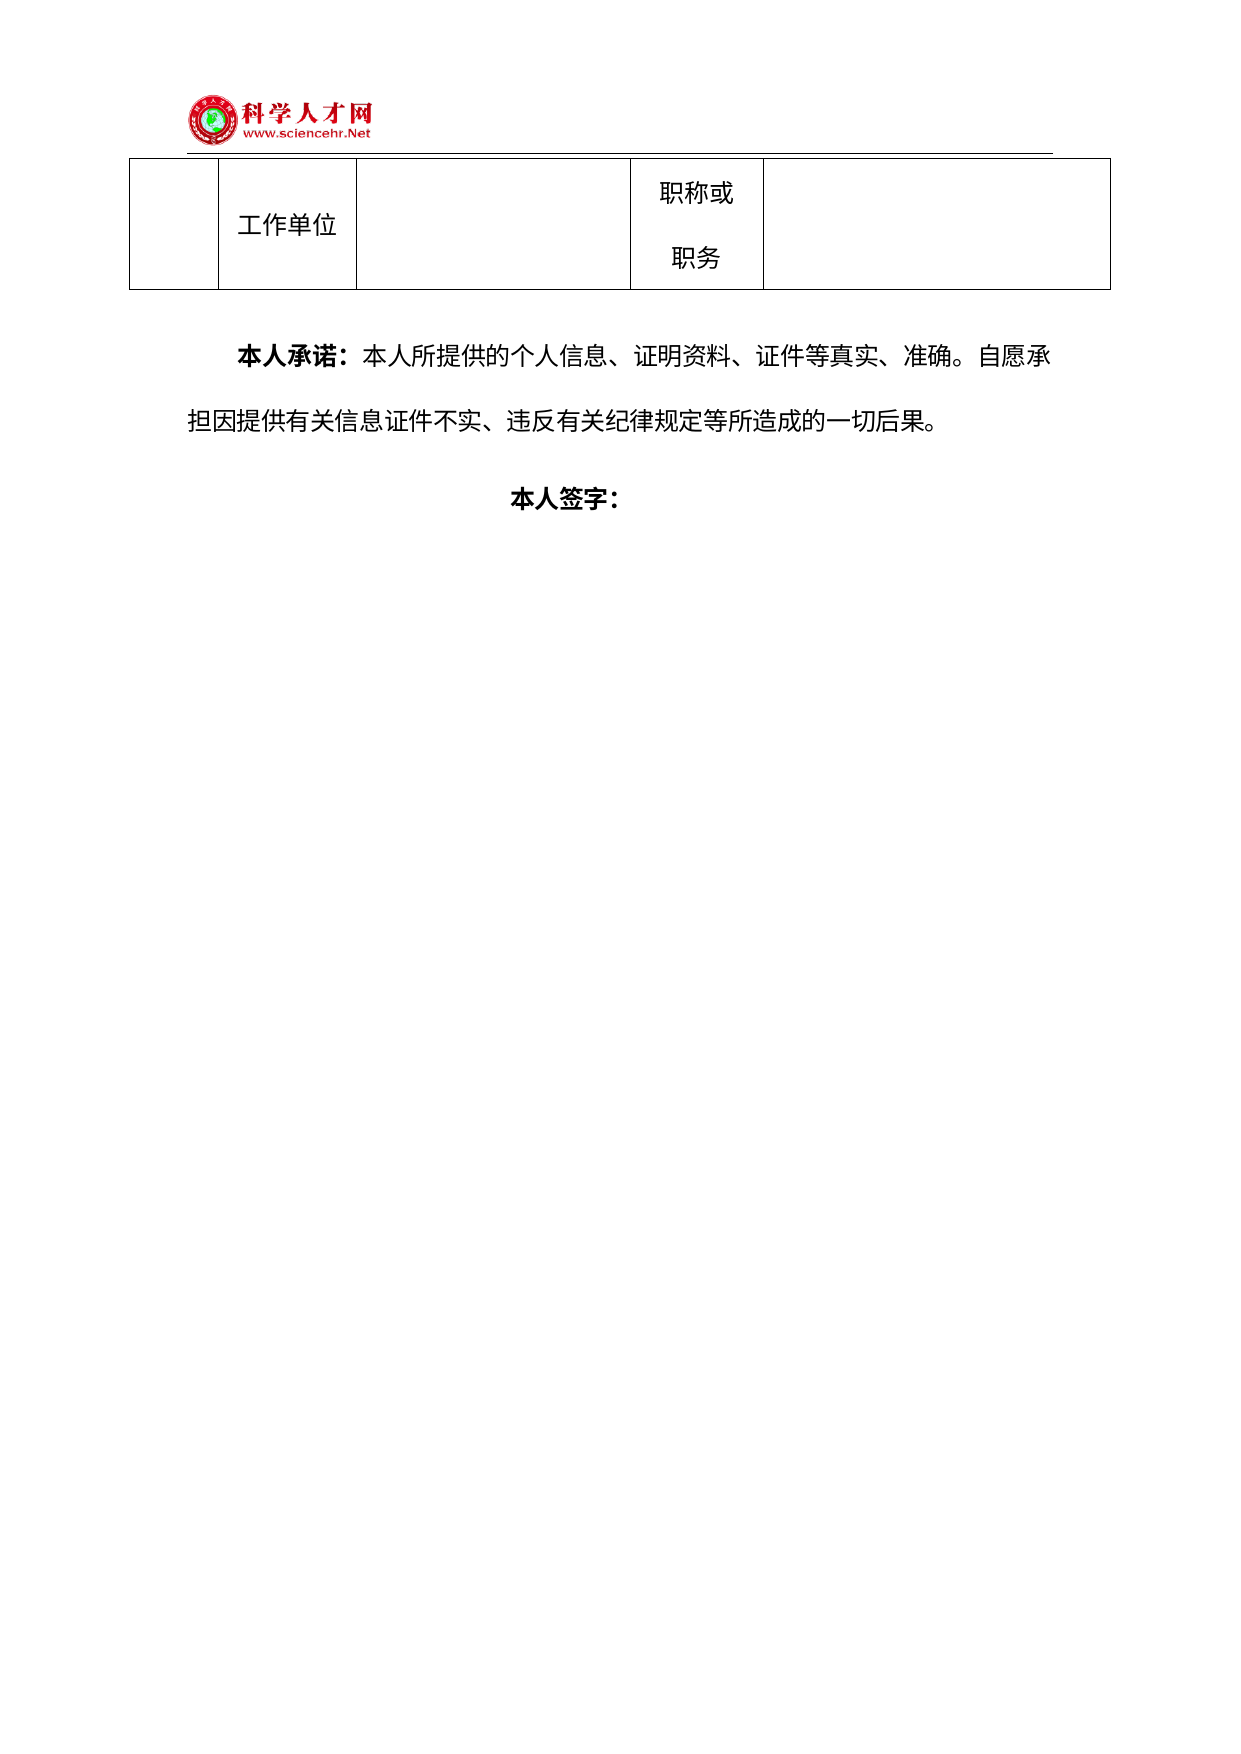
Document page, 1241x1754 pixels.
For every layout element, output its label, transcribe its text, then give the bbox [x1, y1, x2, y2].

picture [187, 88, 373, 151]
table_cell [357, 159, 630, 289]
table_cell 职称或 职务 [631, 159, 763, 289]
text 本人签字： [187, 465, 1053, 530]
text 本人承诺：本人所提供的个人信息、证明资料、证件等真实、准确。自愿承担因提供有关信息证件不实、违反有关纪律规定等所造成的一切后果。 [187, 322, 1053, 452]
table_cell [764, 159, 1110, 289]
table_cell 工作单位 [219, 159, 356, 289]
